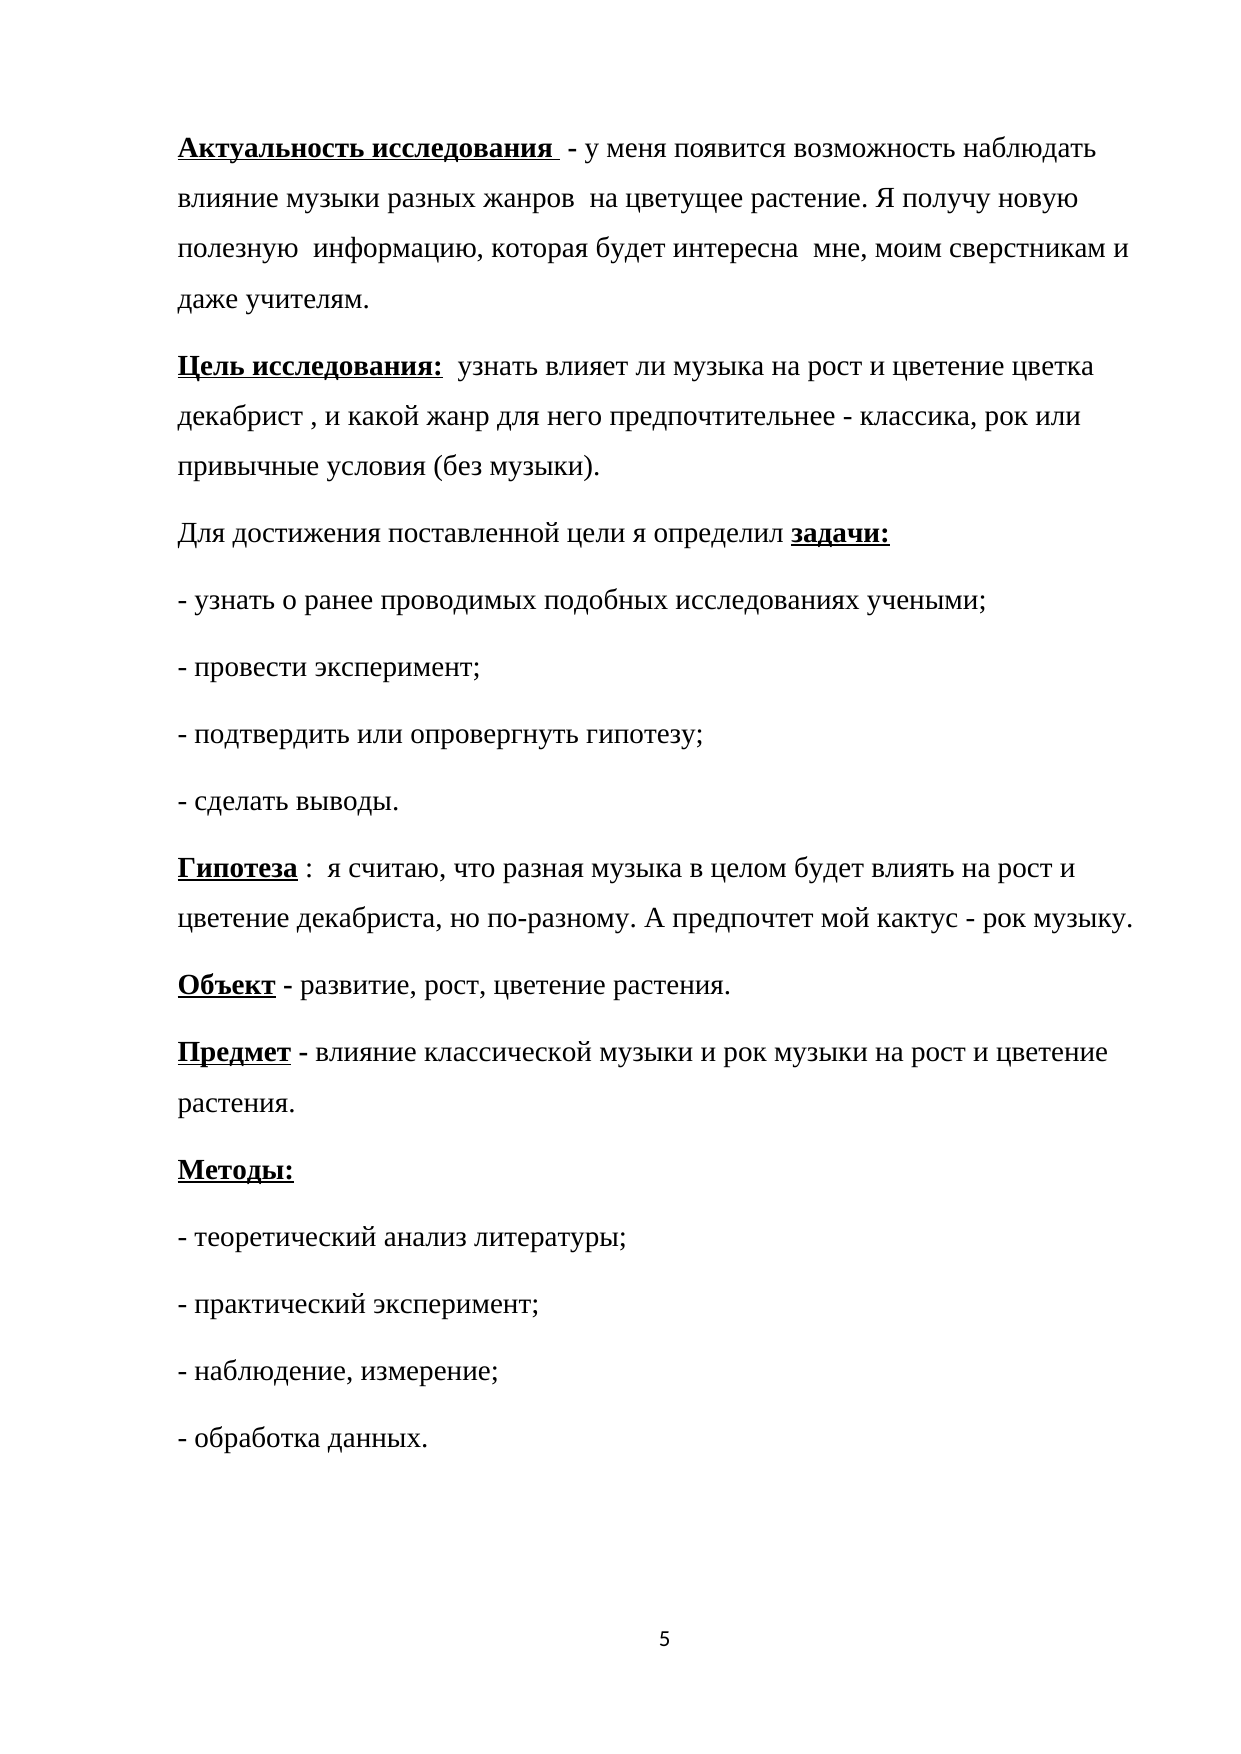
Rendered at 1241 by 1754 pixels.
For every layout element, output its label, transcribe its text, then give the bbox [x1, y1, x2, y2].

text - подтвердить или опровергнуть гипотезу; [177, 716, 1152, 750]
text Актуальность исследования - у меня появится возможность наблюдать влияние музыки разных жанров на цветущее растение. Я получу новую полезную информацию, которая будет интересна мне, моим сверстникам и даже учителям. [177, 130, 1152, 314]
text Цель исследования: узнать влияет ли музыка на рост и цветение цветка декабрист , и какой жанр для него предпочтительнее - классика, рок или привычные условия (без музыки). [177, 348, 1152, 482]
text Объект - развитие, рост, цветение растения. [177, 967, 1152, 1001]
text Для достижения поставленной цели я определил задачи: [177, 515, 1152, 549]
text - сделать выводы. [177, 783, 1152, 817]
text Предмет - влияние классической музыки и рок музыки на рост и цветение растения. [177, 1034, 1152, 1118]
text Гипотеза : я считаю, что разная музыка в целом будет влиять на рост и цветение декабриста, но по-разному. А предпочтет мой кактус - рок музыку. [177, 850, 1152, 934]
text - обработка данных. [177, 1420, 1152, 1453]
text - теоретический анализ литературы; [177, 1219, 1152, 1252]
text - наблюдение, измерение; [177, 1353, 1152, 1386]
text - практический эксперимент; [177, 1286, 1152, 1319]
text - провести эксперимент; [177, 649, 1152, 683]
text - узнать о ранее проводимых подобных исследованиях учеными; [177, 582, 1152, 616]
text Методы: [177, 1152, 1152, 1185]
